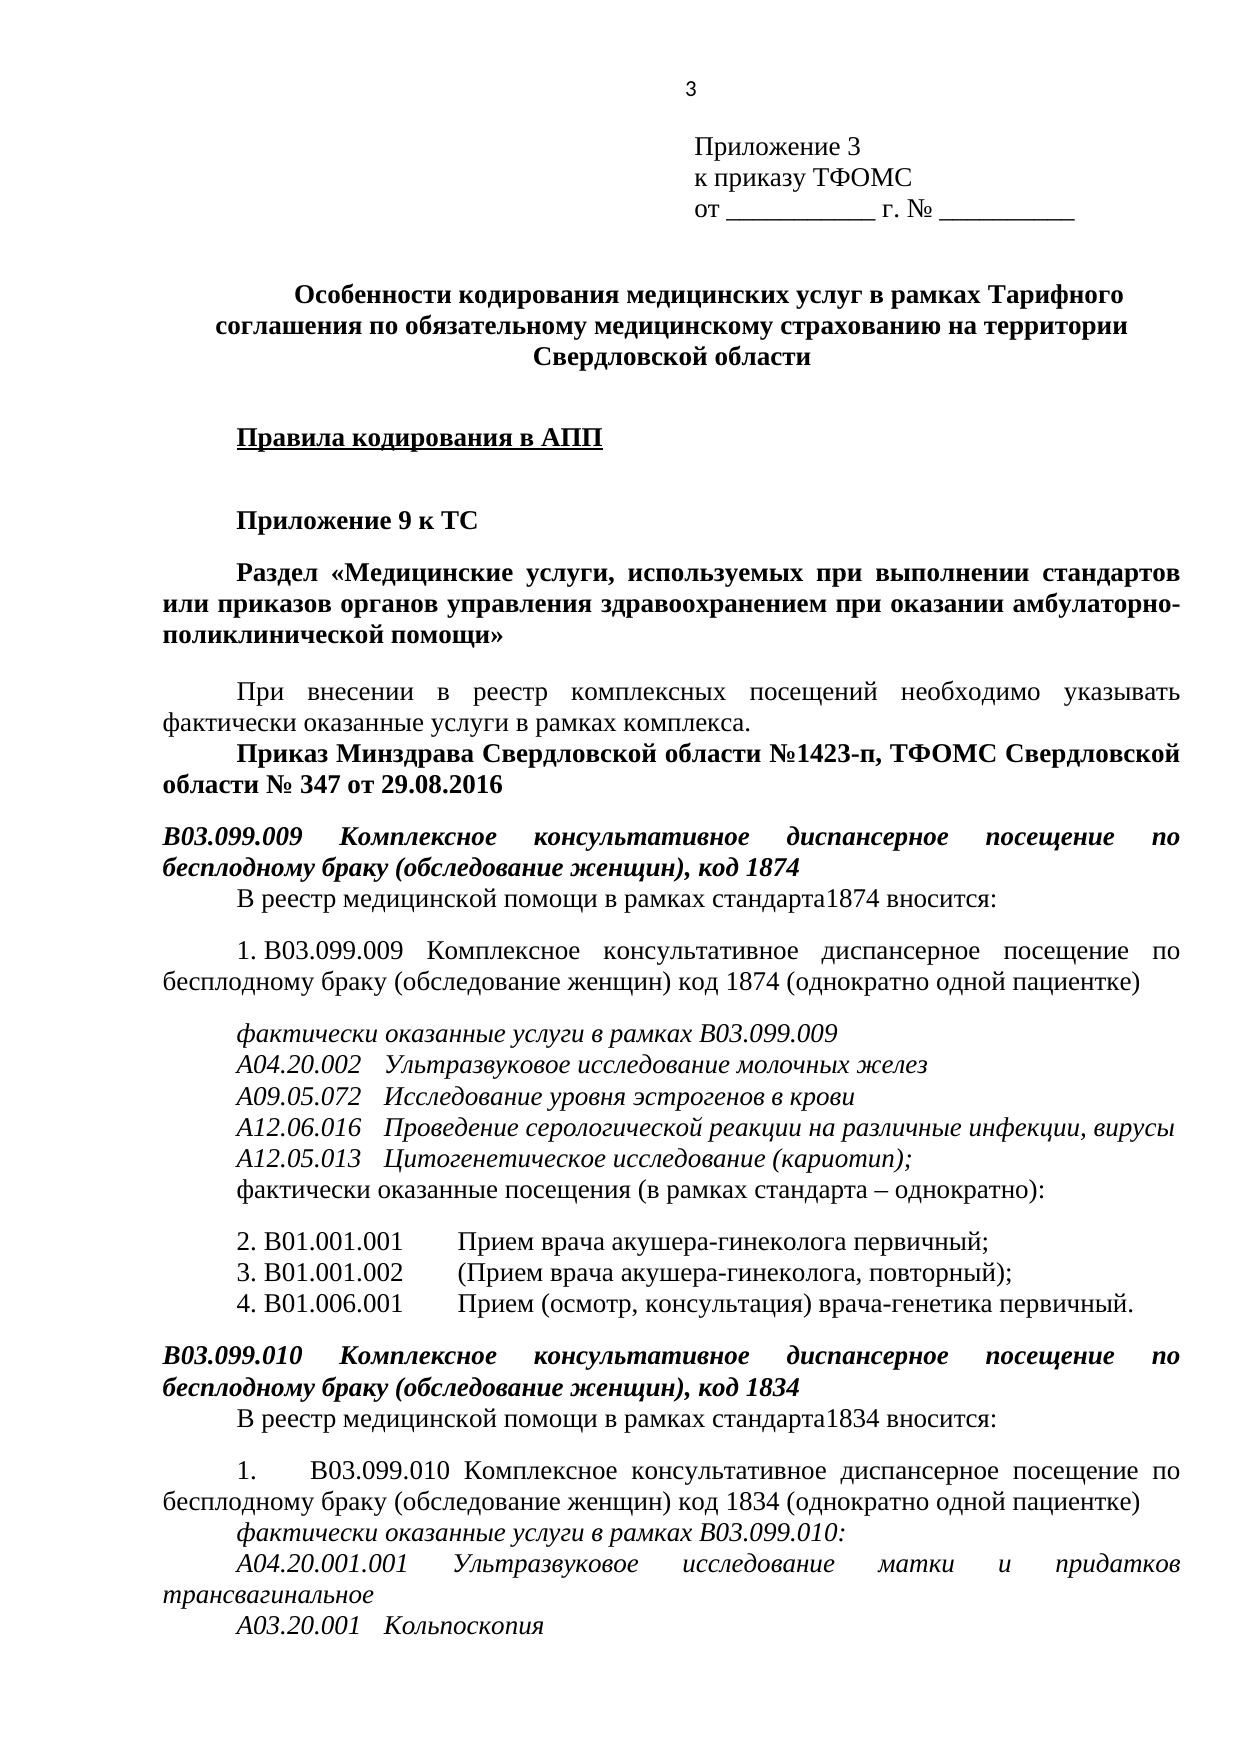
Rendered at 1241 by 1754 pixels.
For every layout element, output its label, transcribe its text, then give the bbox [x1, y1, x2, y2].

list B01.006.001 Прием (осмотр, консультация) врача-генетика первичный. [162, 1287, 1181, 1319]
text Приказ Минздрава Свердловской области №1423-п, ТФОМС Свердловской области № 347 от 29.08.2016 [162, 737, 1181, 799]
text A12.05.013 Цитогенетическое исследование (кариотип); [162, 1142, 1181, 1173]
text от ___________ г. № __________ [181, 192, 1181, 223]
text В реестр медицинской помощи в рамках стандарта1874 вносится: [162, 882, 1181, 913]
list A04.20.001.001 Ультразвуковое исследование матки и придатков трансвагинальное [162, 1547, 1181, 1609]
list B01.001.002 (Прием врача акушера-гинеколога, повторный); [162, 1256, 1181, 1287]
list B01.001.001 Прием врача акушера-гинеколога первичный; [162, 1225, 1181, 1256]
list A03.20.001 Кольпоскопия [162, 1609, 1181, 1641]
text A04.20.002 Ультразвуковое исследование молочных желез [162, 1049, 1181, 1080]
text В реестр медицинской помощи в рамках стандарта1834 вносится: [162, 1402, 1181, 1433]
text A12.06.016 Проведение серологической реакции на различные инфекции, вирусы [162, 1111, 1181, 1142]
text A09.05.072 Исследование уровня эстрогенов в крови [162, 1080, 1181, 1111]
text Особенности кодирования медицинских услуг в рамках Тарифного соглашения по обязательному медицинскому страхованию на территории Свердловской области [162, 278, 1181, 371]
text к приказу ТФОМС [181, 161, 1181, 192]
list В03.099.009 Комплексное консультативное диспансерное посещение по бесплодному браку (обследование женщин) код 1874 (однократно одной пациентке) [162, 934, 1181, 997]
subtitle Приложение 9 к ТС [162, 504, 1181, 535]
text фактически оказанные услуги в рамках В03.099.009 [162, 1017, 1181, 1049]
subtitle В03.099.009 Комплексное консультативное диспансерное посещение по бесплодному браку (обследование женщин), код 1874 [162, 820, 1181, 882]
text При внесении в реестр комплексных посещений необходимо указывать фактически оказанные услуги в рамках комплекса. [162, 675, 1181, 737]
text фактически оказанные посещения (в рамках стандарта – однократно): [162, 1173, 1181, 1204]
subtitle Раздел «Медицинские услуги, используемых при выполнении стандартов или приказов органов управления здравоохранением при оказании амбулаторно-поликлинической помощи» [162, 556, 1181, 650]
list В03.099.010 Комплексное консультативное диспансерное посещение по бесплодному браку (обследование женщин) код 1834 (однократно одной пациентке) [162, 1454, 1181, 1516]
text Приложение 3 [181, 130, 1181, 161]
list фактически оказанные услуги в рамках В03.099.010: [162, 1516, 1181, 1547]
subtitle Правила кодирования в АПП [162, 421, 1181, 452]
subtitle В03.099.010 Комплексное консультативное диспансерное посещение по бесплодному браку (обследование женщин), код 1834 [162, 1339, 1181, 1402]
